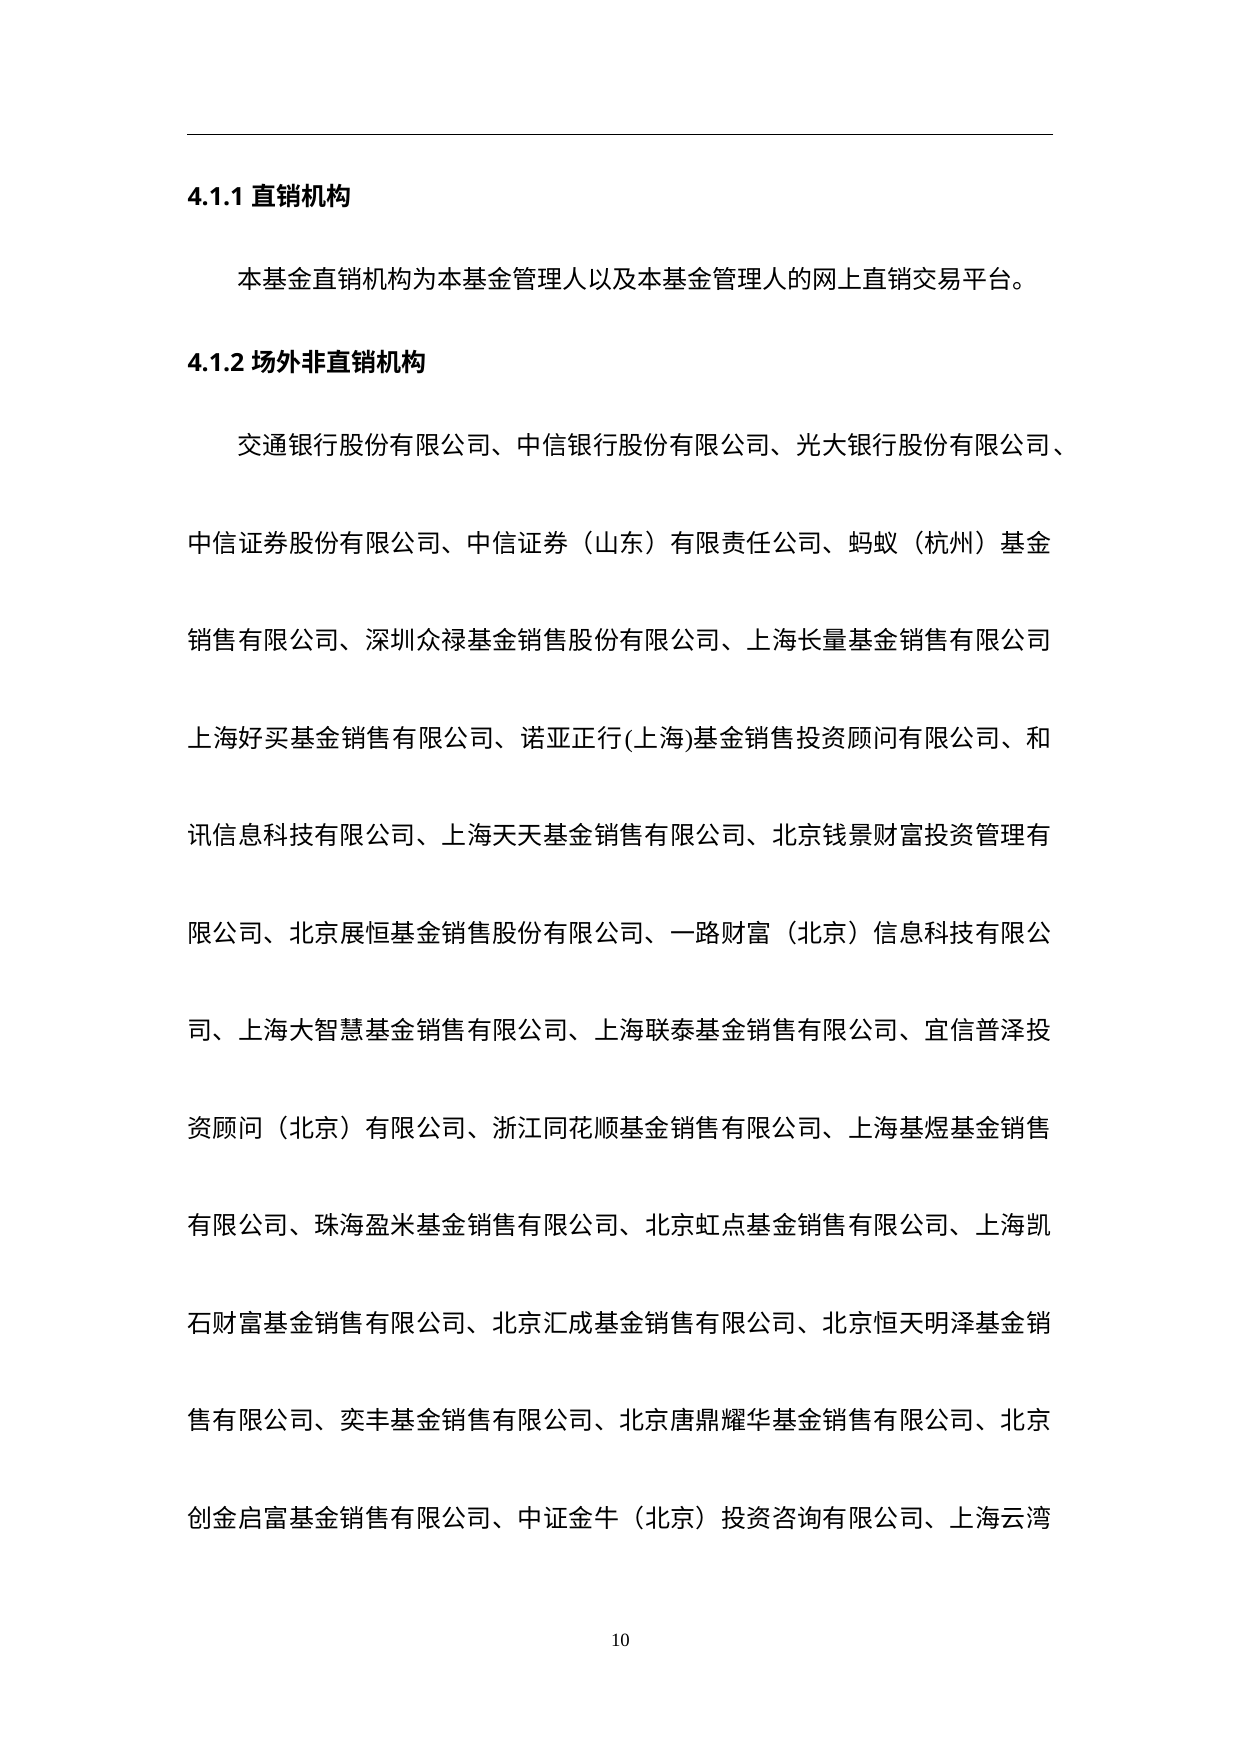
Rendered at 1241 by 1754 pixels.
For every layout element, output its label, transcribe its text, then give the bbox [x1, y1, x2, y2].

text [187, 411, 1053, 1549]
text 直销机构 [187, 162, 1053, 227]
text 4.1.2 场外非直销机构 [187, 328, 1053, 393]
text 本基金直销机构为本基金管理人以及本基金管理人的网上直销交易平台。 [187, 245, 1053, 310]
